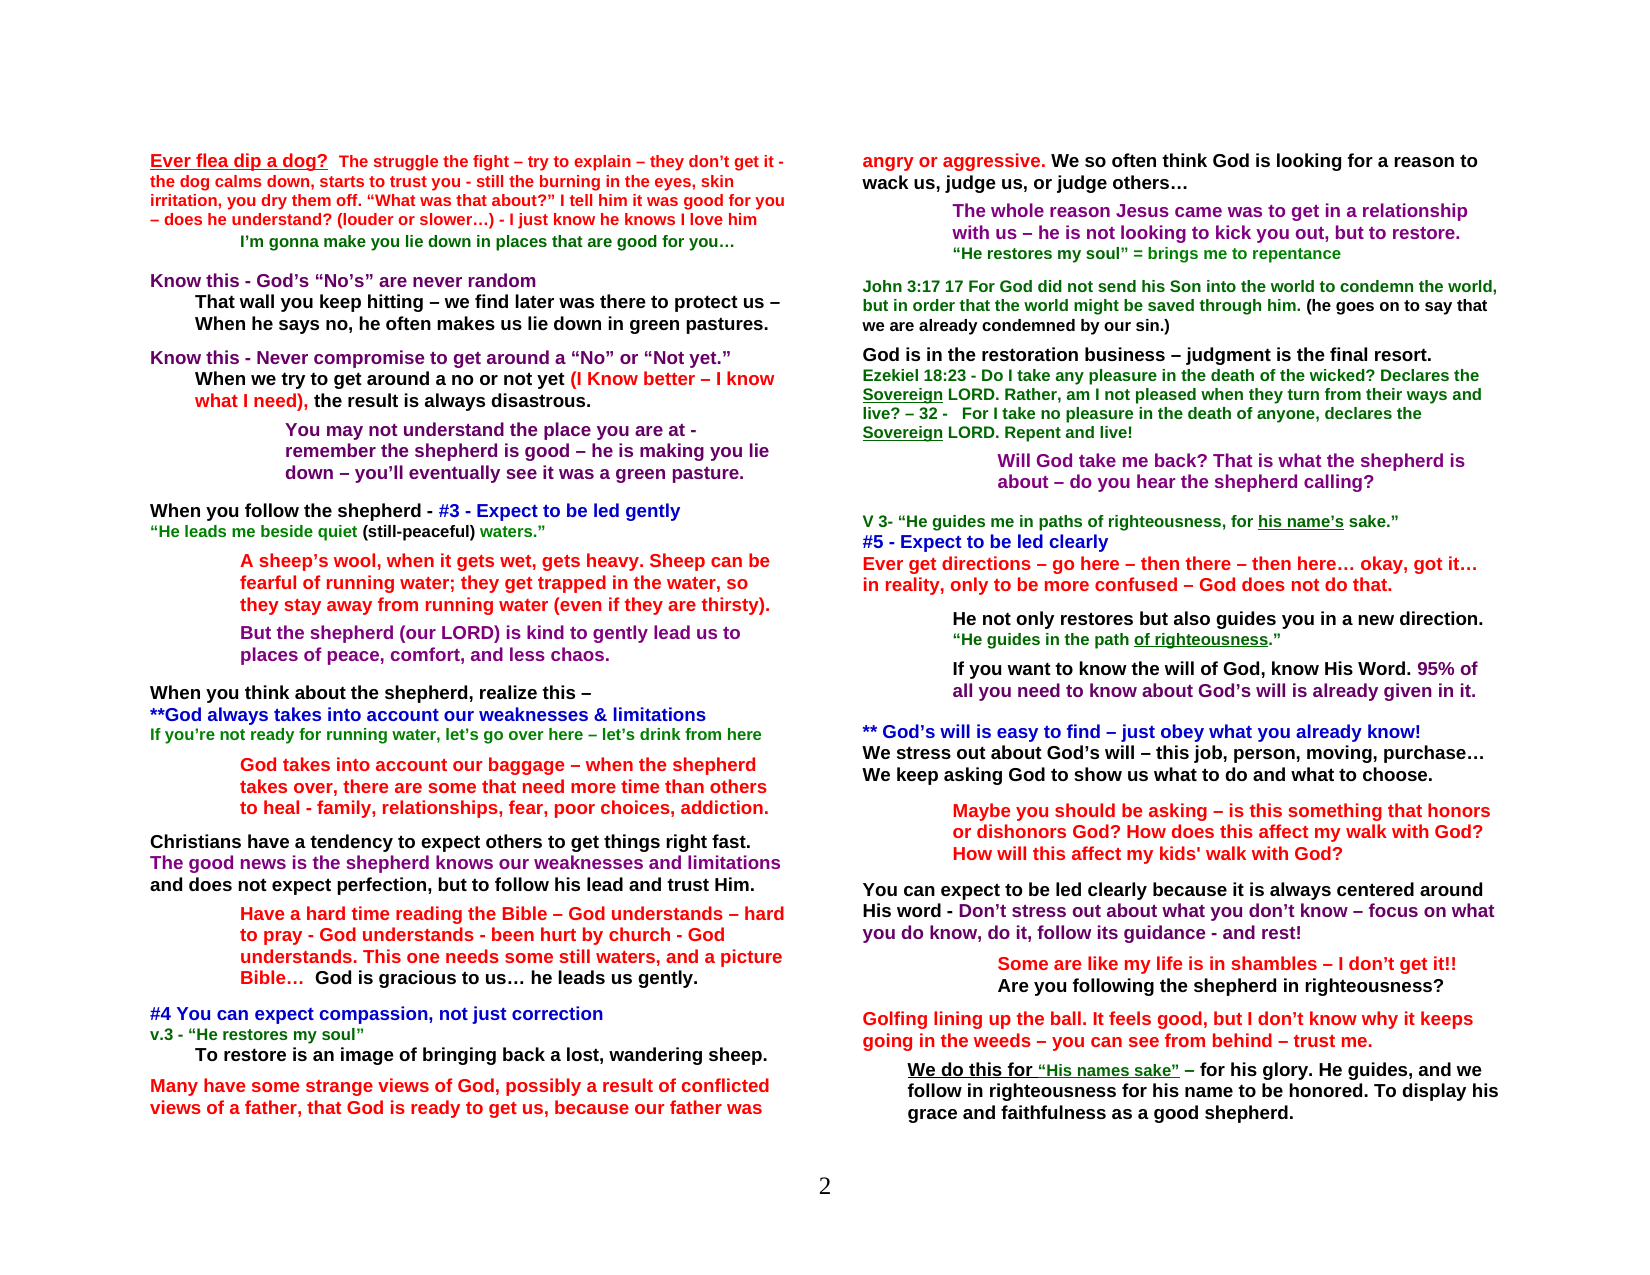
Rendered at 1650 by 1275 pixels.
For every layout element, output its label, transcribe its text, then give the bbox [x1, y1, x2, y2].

text Know this - Never compromise to get around a “No” or “Not yet.” [150, 346, 787, 368]
list We stress out about God’s will – this job, person, moving, purchase… [862, 742, 1500, 763]
text Many have some strange views of God, possibly a result of conflicted views of a father, that God is ready to get us, because our father was angry or aggressive. We so often think God is looking for a reason to wack us, judge us, or judge others… [150, 1075, 787, 1118]
text That wall you keep hitting – we find later was there to protect us – When he says no, he often makes us lie down in green pastures. [195, 291, 787, 334]
text If you’re not ready for running water, let’s go over here – let’s drink from here [150, 725, 787, 744]
text V 3- “He guides me in paths of righteousness, for his name’s sake.” [862, 512, 1500, 531]
text Ezekiel 18:23 - Do I take any pleasure in the death of the wicked? Declares the Sovereign LORD. Rather, am I not pleased when they turn from their ways and live? – 32 - For I take no pleasure in the death of anyone, declares the Sovereign LORD. Repent and live! [862, 366, 1500, 442]
text John 3:17 17 For God did not send his Son into the world to condemn the world, but in order that the world might be saved through him. (he goes on to say that we are already condemned by our sin.) [862, 277, 1500, 334]
text The whole reason Jesus came was to get in a relationship with us – he is not looking to kick you out, but to restore. [952, 200, 1500, 243]
text To restore is an image of bringing back a lost, wandering sheep. [195, 1044, 787, 1065]
text #4 You can expect compassion, not just correction [150, 1003, 787, 1025]
text Ever get directions – go here – then there – then here… okay, got it… in reality, only to be more confused – God does not do that. [862, 553, 1500, 596]
list Maybe you should be asking – is this something that honors or dishonors God? How does this affect my walk with God? How will this affect my kids' walk with God? [952, 799, 1500, 864]
text When we try to get around a no or not yet (I Know better – I know what I need), the result is always disastrous. [195, 368, 787, 411]
list We keep asking God to show us what to do and what to choose. [862, 763, 1500, 785]
text ** God’s will is easy to find – just obey what you already know! [862, 720, 1500, 742]
text A sheep’s wool, when it gets wet, gets heavy. Sheep can be fearful of running water; they get trapped in the water, so they stay away from running water (even if they are thirsty). [240, 550, 787, 615]
text You can expect to be led clearly because it is always centered around His word - Don’t stress out about what you don’t know – focus on what you do know, do it, follow its guidance - and rest! [862, 878, 1500, 943]
text But the shepherd (our LORD) is kind to gently lead us to places of peace, comfort, and less chaos. [240, 622, 787, 665]
text God takes into account our baggage – when the shepherd takes over, there are some that need more time than others to heal - family, relationships, fear, poor choices, addiction. [240, 754, 787, 819]
text I’m gonna make you lie down in places that are good for you… [240, 231, 787, 251]
text Will God take me back? That is what the shepherd is about – do you hear the shepherd calling? [997, 449, 1500, 493]
text Have a hard time reading the Bible – God understands – hard to pray - God understands - been hurt by church - God understands. This one needs some still waters, and a picture Bible… God is gracious to us… he leads us gently. [240, 902, 787, 989]
text If you want to know the will of God, know His Word. 95% of all you need to know about God’s will is already given in it. [952, 658, 1500, 701]
text v.3 - “He restores my soul” [150, 1025, 787, 1044]
text When you follow the shepherd - #3 - Expect to be led gently [150, 500, 787, 521]
text “He guides in the path of righteousness.” [952, 629, 1500, 648]
text Many have some strange views of God, possibly a result of conflicted views of a father, that God is ready to get us, because our father was angry or aggressive. We so often think God is looking for a reason to wack us, judge us, or judge others… [862, 150, 1500, 193]
text “He restores my soul” = brings me to repentance [952, 243, 1500, 263]
text When you think about the shepherd, realize this – [150, 682, 787, 703]
text #5 - Expect to be led clearly [862, 531, 1500, 553]
text Some are like my life is in shambles – I don’t get it!! [997, 953, 1500, 974]
text God is in the restoration business – judgment is the final resort. [862, 344, 1500, 366]
text **God always takes into account our weaknesses & limitations [150, 703, 787, 725]
text Are you following the shepherd in righteousness? [997, 974, 1500, 996]
text Golfing lining up the ball. It feels good, but I don’t know why it keeps going in the weeds – you can see from behind – trust me. [862, 1008, 1500, 1051]
text Christians have a tendency to expect others to get things right fast. The good news is the shepherd knows our weaknesses and limitations and does not expect perfection, but to follow his lead and trust Him. [150, 831, 787, 895]
text Know this - God’s “No’s” are never random [150, 270, 787, 291]
text We do this for “His names sake” – for his glory. He guides, and we follow in righteousness for his name to be honored. To display his grace and faithfulness as a good shepherd. [907, 1058, 1500, 1123]
text “He leads me beside quiet (still-peaceful) waters.” [150, 521, 787, 541]
text Ever flea dip a dog? The struggle the fight – try to explain – they don’t get it - the dog calms down, starts to trust you - still the burning in the eyes, skin irritation, you dry them off. “What was that about?” I tell him it was good for you – does he understand? (louder or slower…) - I just know he knows I love him [150, 150, 787, 229]
text He not only restores but also guides you in a new direction. [952, 608, 1500, 629]
text You may not understand the place you are at - remember the shepherd is good – he is making you lie down – you’ll eventually see it was a green pasture. [285, 418, 787, 483]
